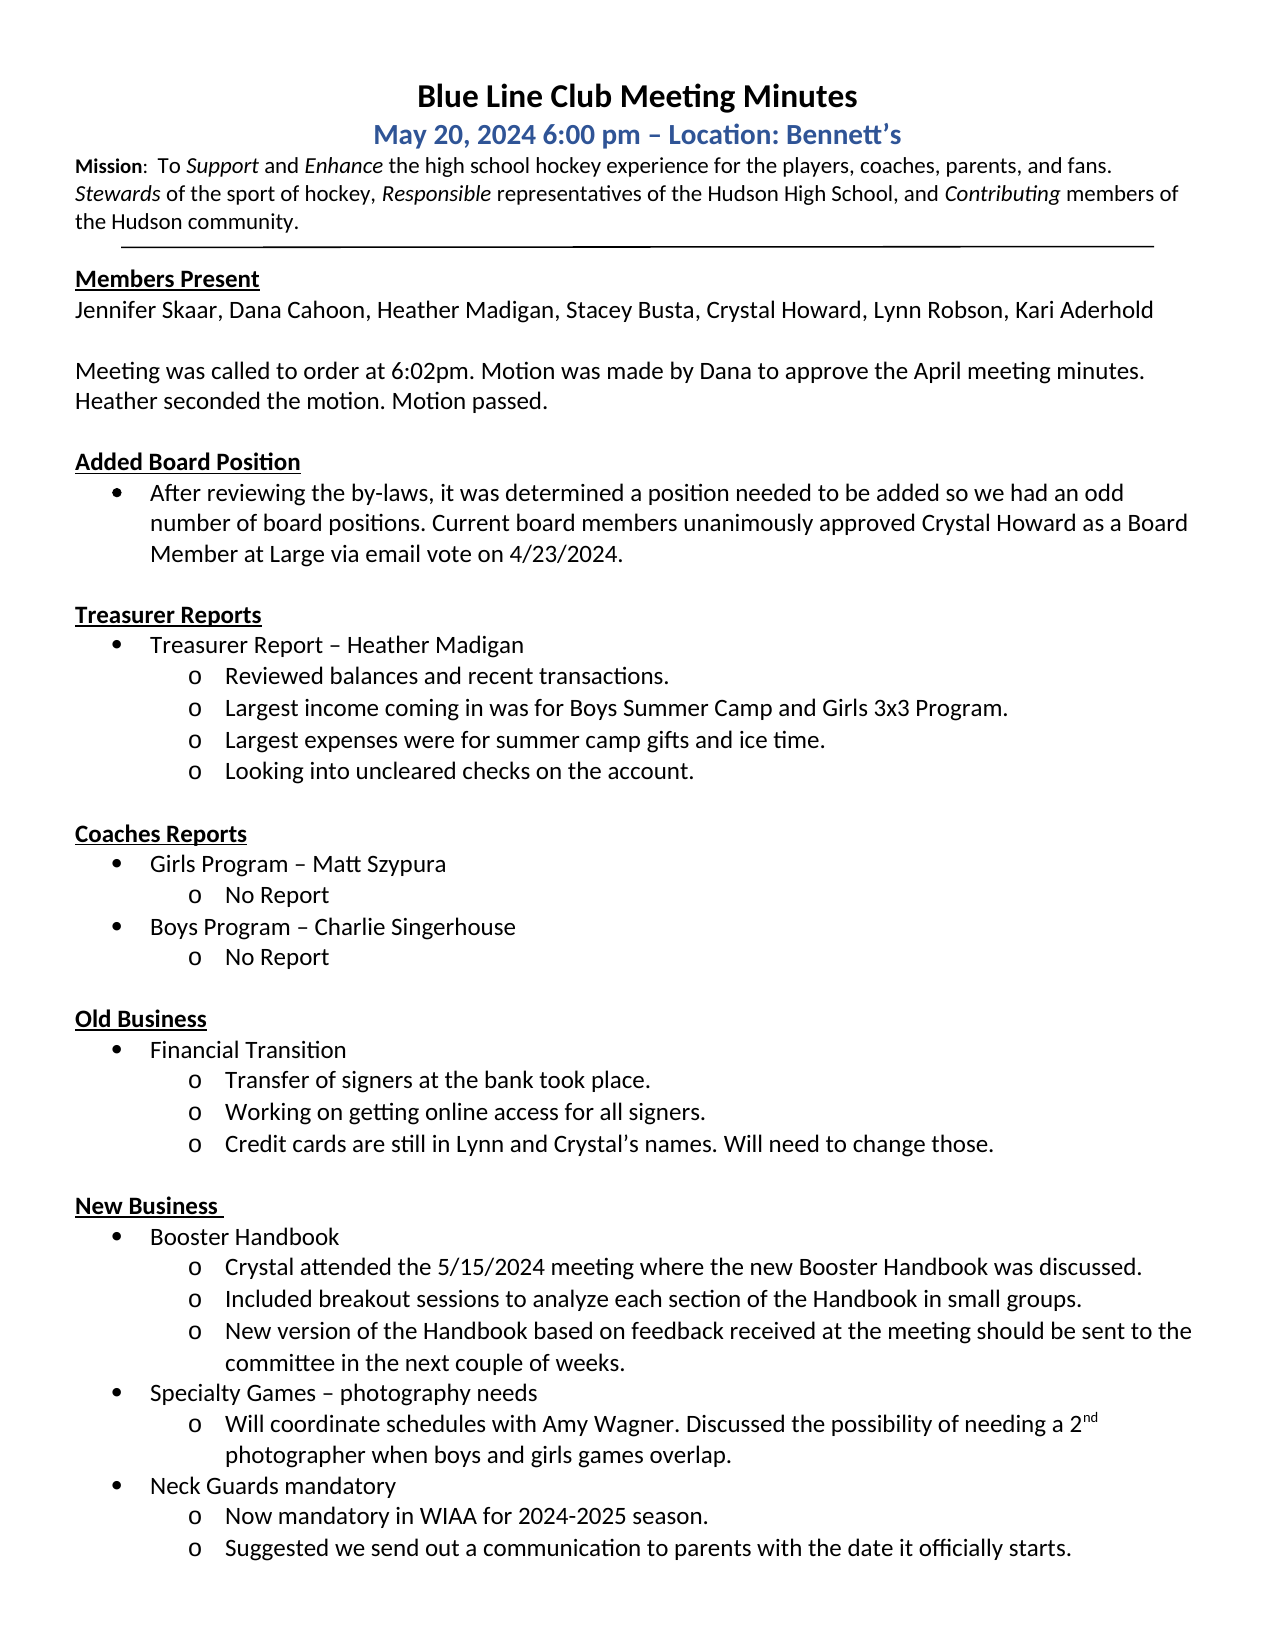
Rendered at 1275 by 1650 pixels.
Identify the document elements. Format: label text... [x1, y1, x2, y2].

list Girls Program – Matt Szypura [112, 848, 1200, 879]
list No Report [187, 941, 1200, 973]
list Reviewed balances and recent transactions. [187, 660, 1200, 692]
text Treasurer Reports [75, 599, 1200, 630]
list Will coordinate schedules with Amy Wagner. Discussed the possibility of needing a 2nd photographer when boys and girls games overlap. [187, 1408, 1200, 1470]
list Treasurer Report – Heather Madigan [112, 630, 1200, 660]
text Mission: To Support and Enhance the high school hockey experience for the players, coaches, parents, and fans. Stewards of the sport of hockey, Responsible representatives of the Hudson High School, and Contributing members of the Hudson community. [75, 151, 1200, 235]
list Now mandatory in WIAA for 2024-2025 season. [187, 1501, 1200, 1532]
list Looking into uncleared checks on the account. [187, 756, 1200, 787]
list Largest expenses were for summer camp gifts and ice time. [187, 724, 1200, 756]
list Suggested we send out a communication to parents with the date it officially starts. [187, 1532, 1200, 1564]
list Largest income coming in was for Boys Summer Camp and Girls 3x3 Program. [187, 692, 1200, 724]
list Credit cards are still in Lynn and Crystal’s names. Will need to change those. [187, 1128, 1200, 1160]
list Crystal attended the 5/15/2024 meeting where the new Booster Handbook was discussed. [187, 1251, 1200, 1283]
list Working on getting online access for all signers. [187, 1096, 1200, 1128]
list Boys Program – Charlie Singerhouse [112, 911, 1200, 941]
list Neck Guards mandatory [112, 1470, 1200, 1501]
text Members Present [75, 263, 1200, 294]
list Specialty Games – photography needs [112, 1377, 1200, 1408]
list New version of the Handbook based on feedback received at the meeting should be sent to the committee in the next couple of weeks. [187, 1315, 1200, 1377]
text New Business [75, 1190, 1200, 1221]
list No Report [187, 879, 1200, 911]
text Blue Line Club Meeting Minutes [75, 75, 1200, 116]
list Financial Transition [112, 1034, 1200, 1064]
text Added Board Position [75, 447, 1200, 477]
list After reviewing the by-laws, it was determined a position needed to be added so we had an odd number of board positions. Current board members unanimously approved Crystal Howard as a Board Member at Large via email vote on 4/23/2024. [112, 477, 1200, 569]
text Jennifer Skaar, Dana Cahoon, Heather Madigan, Stacey Busta, Crystal Howard, Lynn Robson, Kari Aderhold [75, 294, 1200, 324]
text Old Business [75, 1003, 1200, 1034]
list Booster Handbook [112, 1221, 1200, 1251]
text Coaches Reports [75, 818, 1200, 848]
list Transfer of signers at the bank took place. [187, 1064, 1200, 1096]
text May 20, 2024 6:00 pm – Location: Bennett’s [75, 116, 1200, 151]
text Meeting was called to order at 6:02pm. Motion was made by Dana to approve the April meeting minutes. Heather seconded the motion. Motion passed. [75, 355, 1200, 416]
list Included breakout sessions to analyze each section of the Handbook in small groups. [187, 1283, 1200, 1315]
